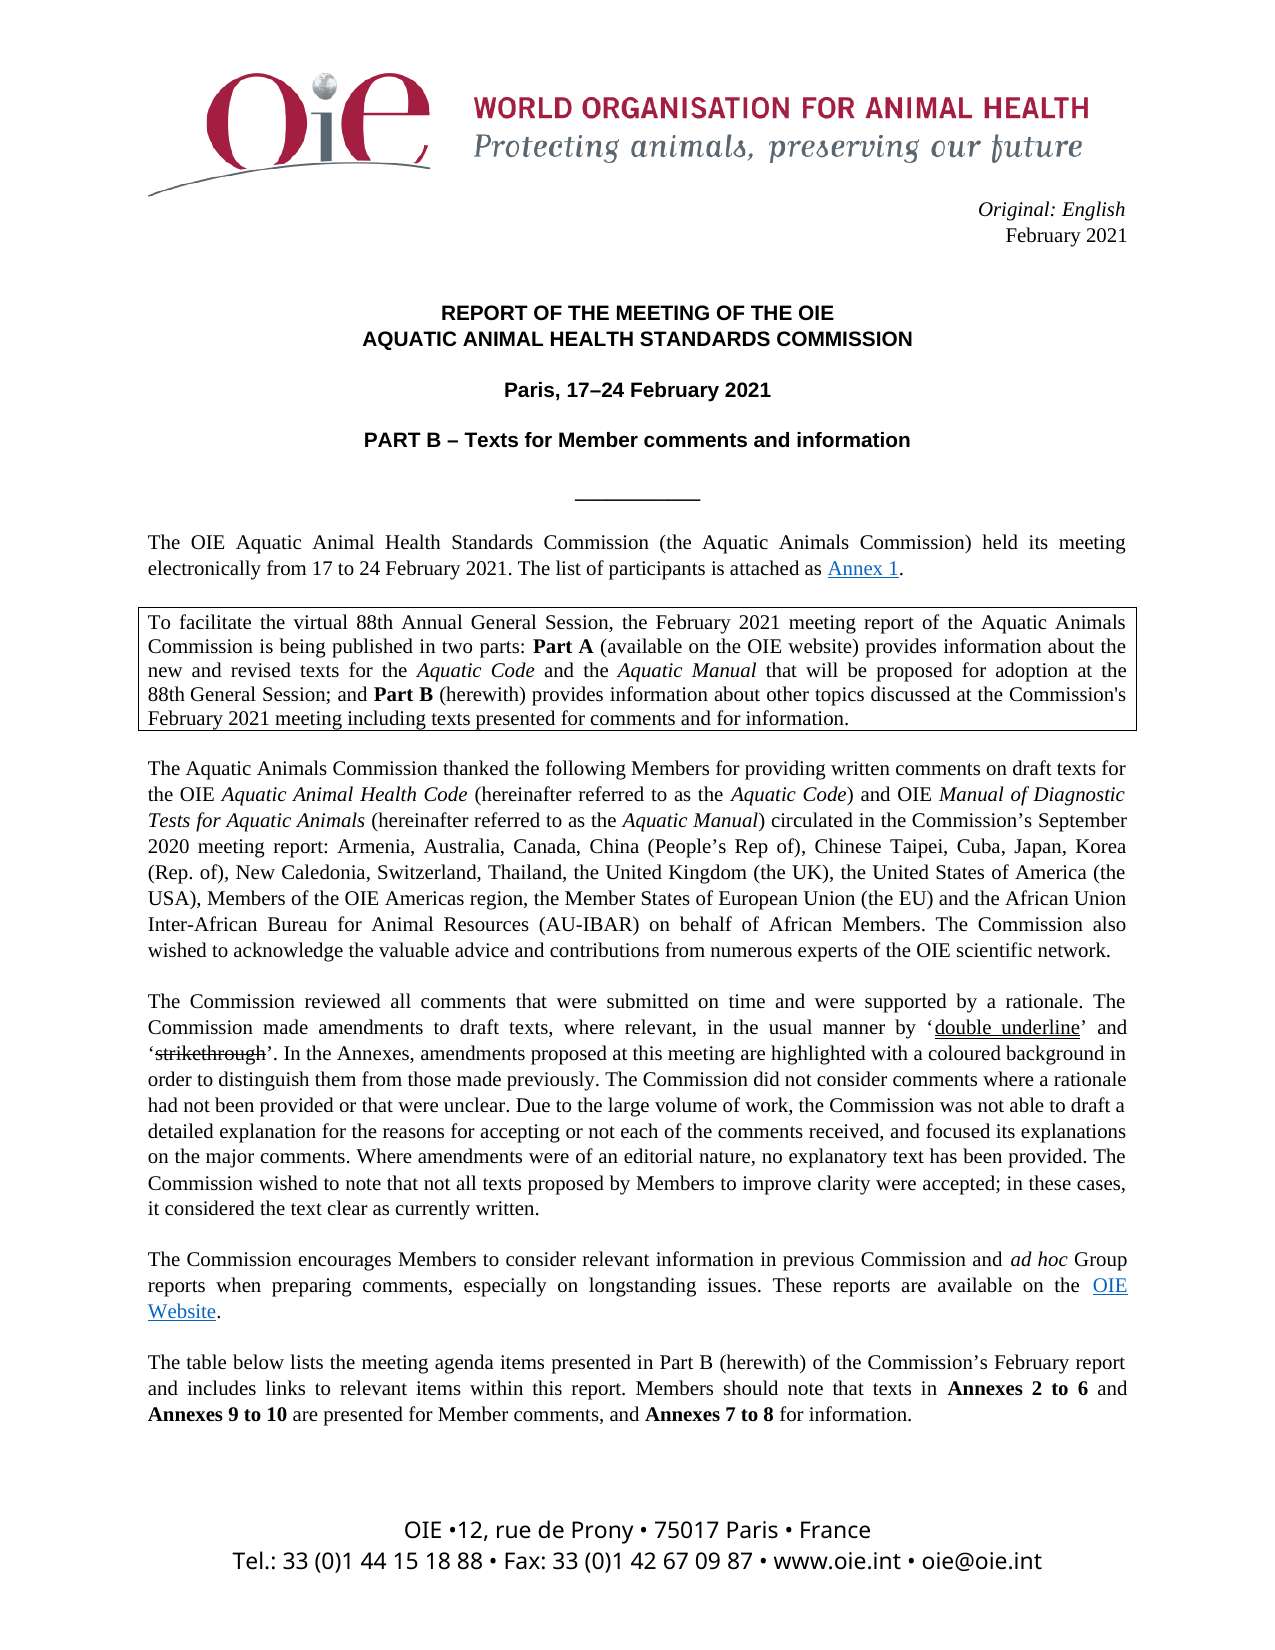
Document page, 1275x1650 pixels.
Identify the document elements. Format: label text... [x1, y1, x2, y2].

text The table below lists the meeting agenda items presented in Part B (herewith) of the Commission’s February report and includes links to relevant items within this report. Members should note that texts in Annexes 2 to 6 and Annexes 9 to 10 are presented for Member comments, and Annexes 7 to 8 for information. [148, 1350, 1127, 1426]
text The OIE Aquatic Animal Health Standards Commission (the Aquatic Animals Commission) held its meeting electronically from 17 to 24 February 2021. The list of participants is attached as Annex 1. [148, 530, 1127, 580]
text Original: English [148, 197, 1127, 221]
text February 2021 [148, 223, 1127, 247]
text The Commission reviewed all comments that were submitted on time and were supported by a rationale. The Commission made amendments to draft texts, where relevant, in the usual manner by ‘double underline’ and ‘strikethrough’. In the Annexes, amendments proposed at this meeting are highlighted with a coloured background in order to distinguish them from those made previously. The Commission did not consider comments where a rationale had not been provided or that were unclear. Due to the large volume of work, the Commission was not able to draft a detailed explanation for the reasons for accepting or not each of the comments received, and focused its explanations on the major comments. Where amendments were of an editorial nature, no explanatory text has been provided. The Commission wished to note that not all texts proposed by Members to improve clarity were accepted; in these cases, it considered the text clear as currently written. [148, 989, 1127, 1220]
picture [147, 73, 1088, 197]
text To facilitate the virtual 88th Annual General Session, the February 2021 meeting report of the Aquatic Animals Commission is being published in two parts: Part A (available on the OIE website) provides information about the new and revised texts for the Aquatic Code and the Aquatic Manual that will be proposed for adoption at the 88th General Session; and Part B (herewith) provides information about other topics discussed at the Commission's February 2021 meeting including texts presented for comments and for information. [139, 608, 1136, 730]
text The Aquatic Animals Commission thanked the following Members for providing written comments on draft texts for the OIE Aquatic Animal Health Code (hereinafter referred to as the Aquatic Code) and OIE Manual of Diagnostic Tests for Aquatic Animals (hereinafter referred to as the Aquatic Manual) circulated in the Commission’s September 2020 meeting report: Armenia, Australia, Canada, China (People’s Rep of), Chinese Taipei, Cuba, Japan, Korea (Rep. of), New Caledonia, Switzerland, Thailand, the United Kingdom (the UK), the United States of America (the USA), Members of the OIE Americas region, the Member States of European Union (the EU) and the African Union Inter-African Bureau for Animal Resources (AU-IBAR) on behalf of African Members. The Commission also wished to acknowledge the valuable advice and contributions from numerous experts of the OIE scientific network. [148, 756, 1127, 962]
text AQUATIC ANIMAL HEALTH STANDARDS COMMISSION [148, 327, 1127, 351]
text PART B – Texts for Member comments and information [148, 428, 1127, 452]
text ____________ [148, 479, 1127, 503]
text The Commission encourages Members to consider relevant information in previous Commission and ad hoc Group reports when preparing comments, especially on longstanding issues. These reports are available on the OIE Website. [148, 1247, 1127, 1323]
text REPORT OF THE MEETING OF THE OIE [148, 301, 1127, 325]
text Paris, 17–24 February 2021 [148, 377, 1127, 401]
